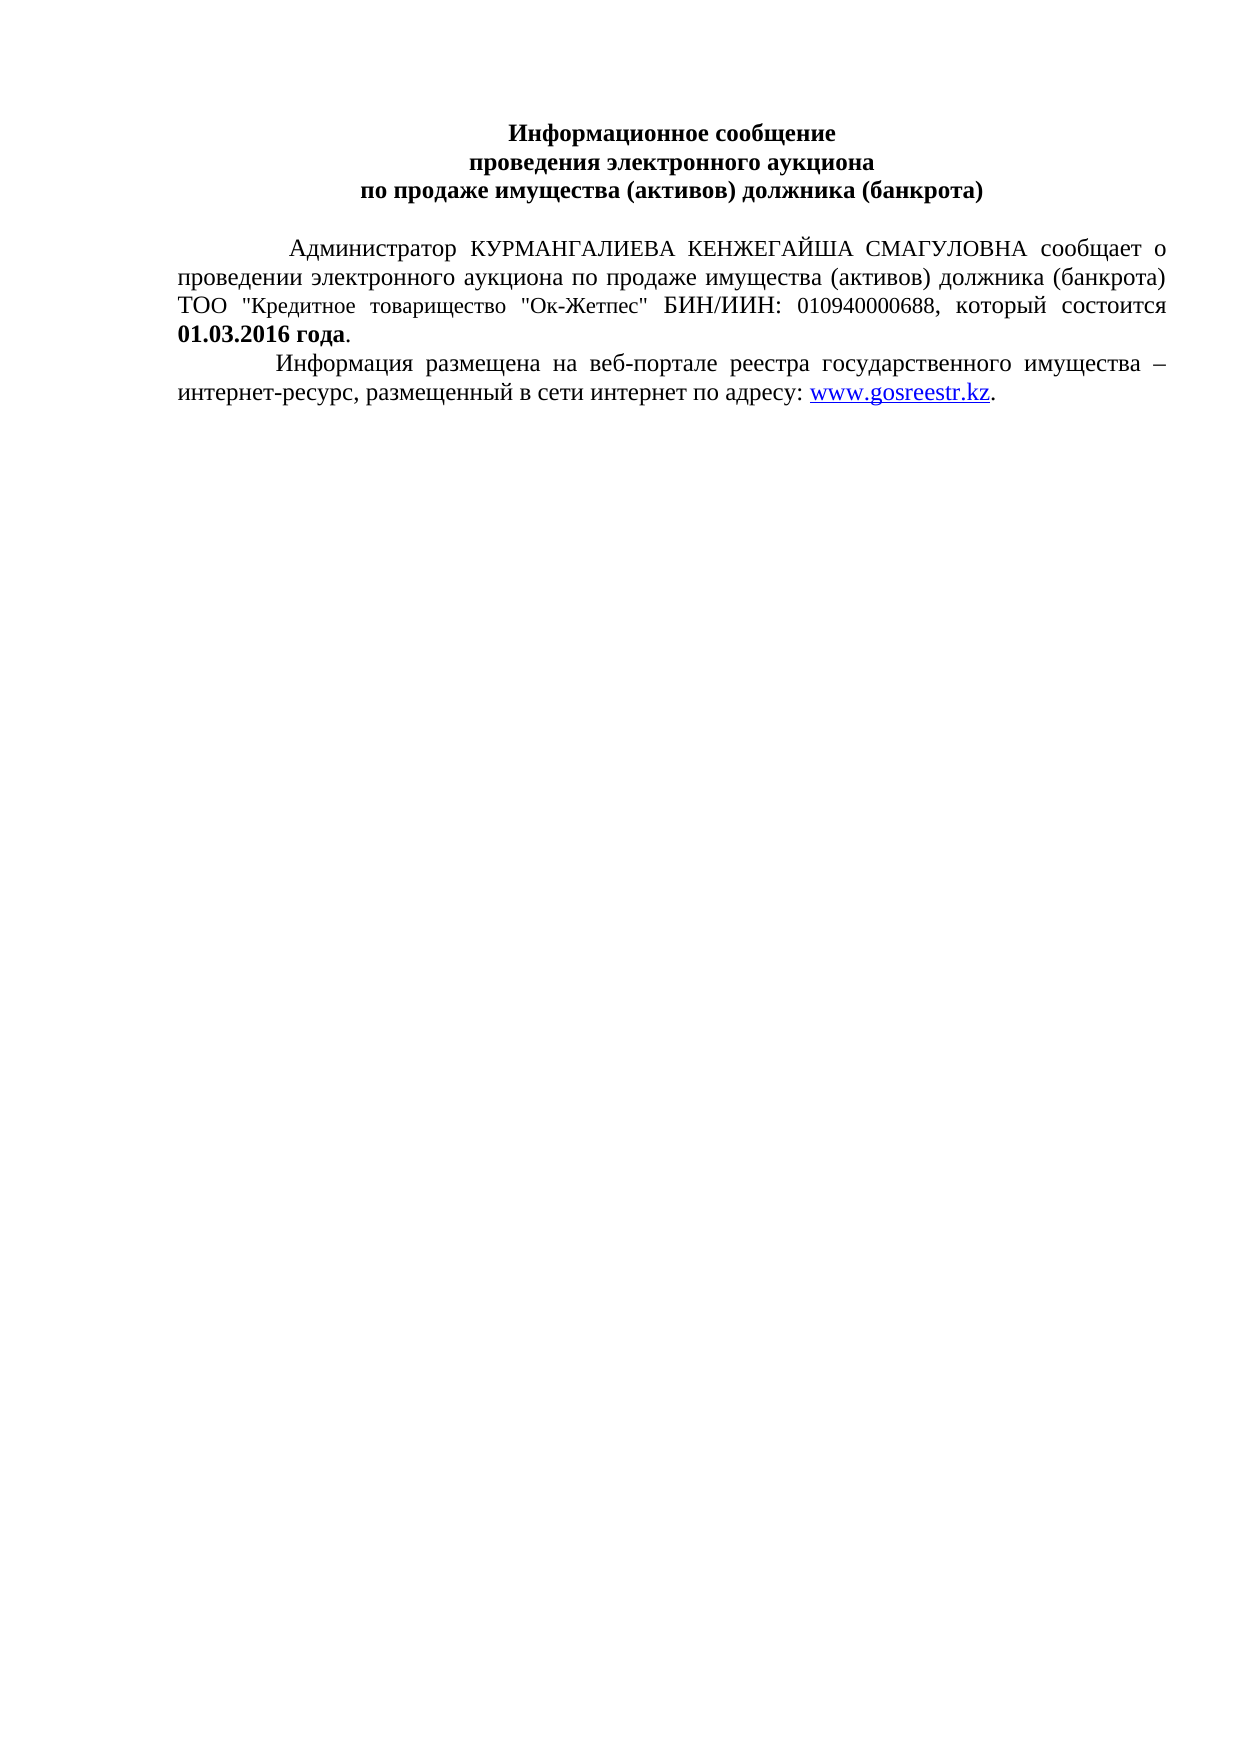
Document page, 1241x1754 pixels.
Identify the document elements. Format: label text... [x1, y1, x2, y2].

text по продаже имущества (активов) должника (банкрота) [177, 176, 1167, 204]
text Информация размещена на веб-портале реестра государственного имущества – интернет-ресурс, размещенный в сети интернет по адресу: www.gosreestr.kz. [177, 348, 1167, 406]
text Администратор КУРМАНГАЛИЕВА КЕНЖЕГАЙША СМАГУЛОВНА сообщает о проведении электронного аукциона по продаже имущества (активов) должника (банкрота) ТОО "Кредитное товарищество "Ок-Жетпес" БИН/ИИН: 010940000688, который состоится 01.03.2016 года. [177, 233, 1167, 348]
text Информационное сообщение [177, 118, 1167, 147]
text проведения электронного аукциона [177, 147, 1167, 176]
